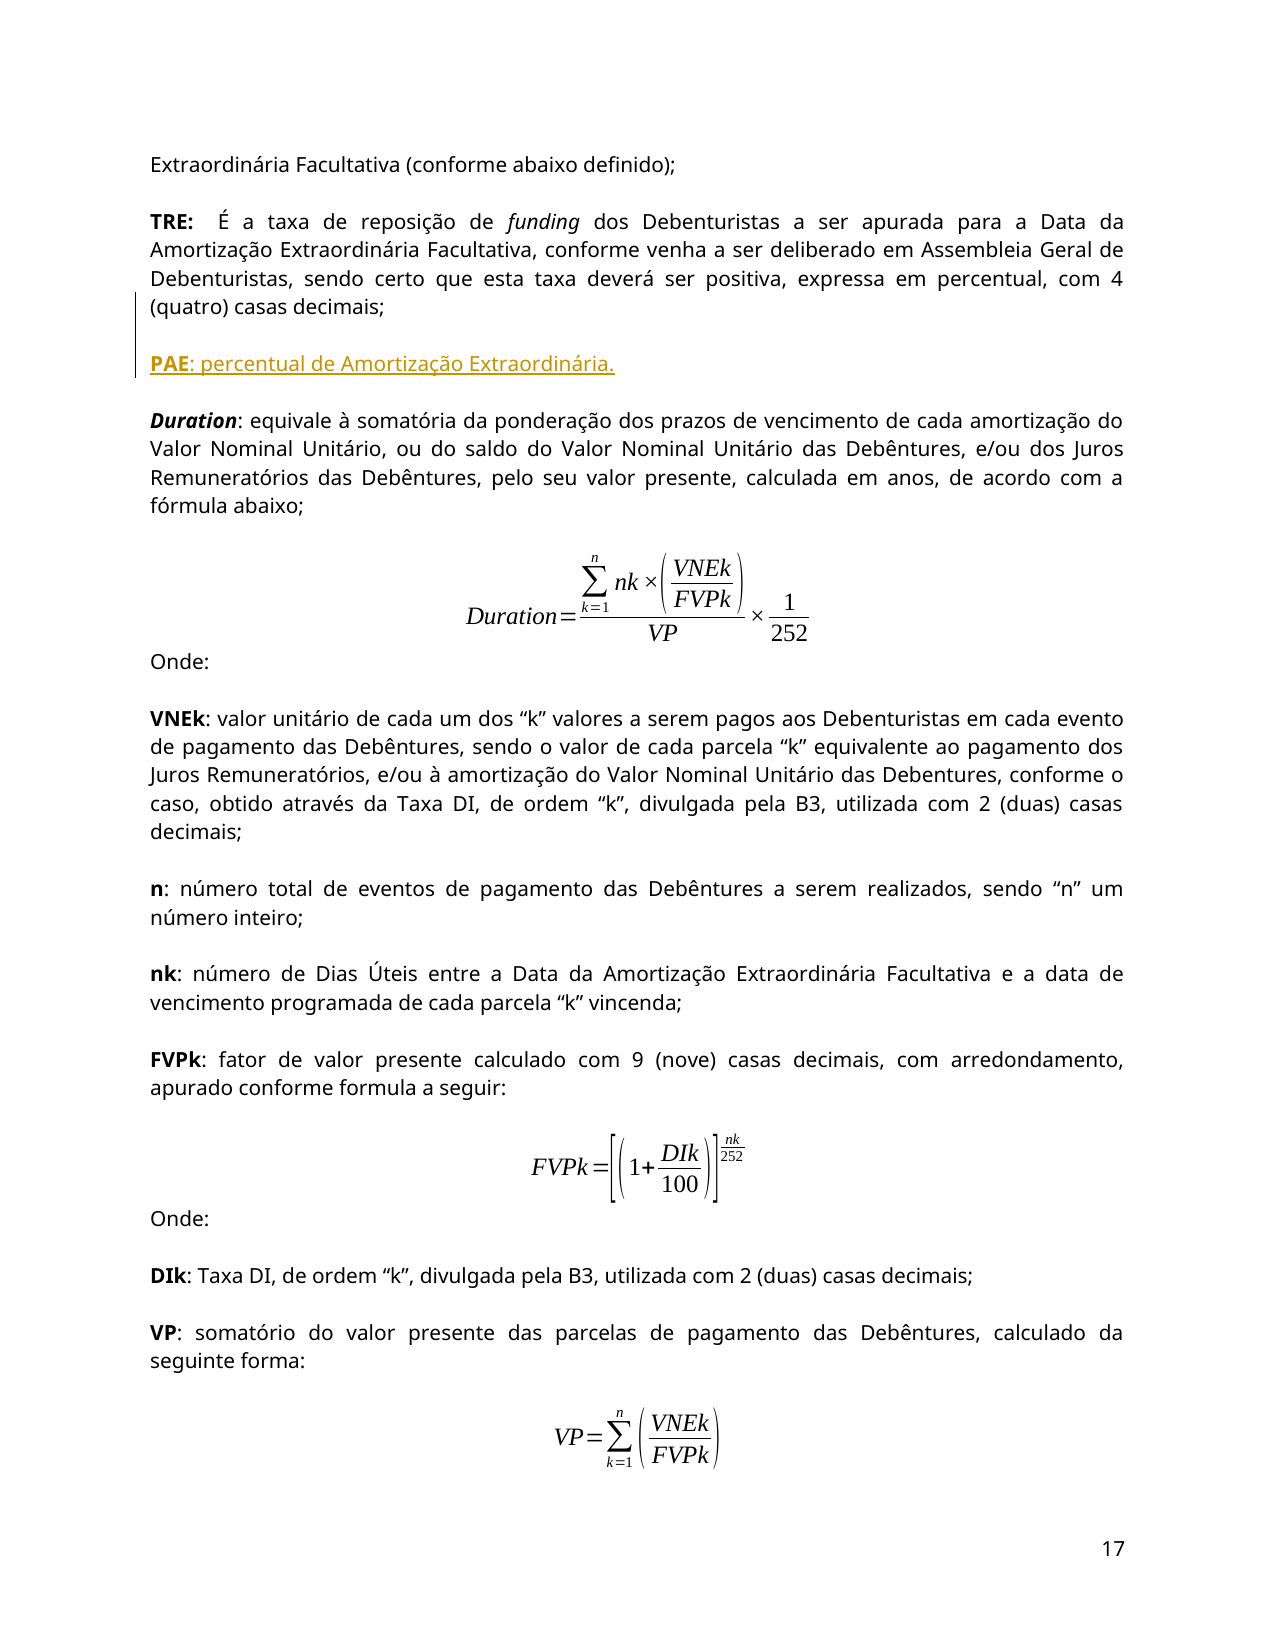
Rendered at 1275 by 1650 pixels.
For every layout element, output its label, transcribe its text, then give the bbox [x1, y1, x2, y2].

list nk: número de Dias Úteis entre a Data da Amortização Extraordinária Facultativa e a data de vencimento programada de cada parcela “k” vincenda; [150, 959, 1125, 1016]
list Onde: [150, 647, 1125, 675]
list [150, 150, 1125, 178]
list n: número total de eventos de pagamento das Debêntures a serem realizados, sendo “n” um número inteiro; [150, 874, 1125, 931]
list VP: somatório do valor presente das parcelas de pagamento das Debêntures, calculado da seguinte forma: [150, 1318, 1125, 1375]
list VNEk: valor unitário de cada um dos “k” valores a serem pagos aos Debenturistas em cada evento de pagamento das Debêntures, sendo o valor de cada parcela “k” equivalente ao pagamento dos Juros Remuneratórios, e/ou à amortização do Valor Nominal Unitário das Debentures, conforme o caso, obtido através da Taxa DI, de ordem “k”, divulgada pela B3, utilizada com 2 (duas) casas decimais; [150, 704, 1125, 846]
list DIk: Taxa DI, de ordem “k”, divulgada pela B3, utilizada com 2 (duas) casas decimais; [150, 1261, 1125, 1290]
list FVPk: fator de valor presente calculado com 9 (nove) casas decimais, com arredondamento, apurado conforme formula a seguir: [150, 1045, 1125, 1102]
list Onde: [150, 1204, 1125, 1233]
list TRE: É a taxa de reposição de funding dos Debenturistas a ser apurada para a Data da Amortização Extraordinária Facultativa, conforme venha a ser deliberado em Assembleia Geral de Debenturistas, sendo certo que esta taxa deverá ser positiva, expressa em percentual, com 4 (quatro) casas decimais; [150, 207, 1125, 321]
list Duration: equivale à somatória da ponderação dos prazos de vencimento de cada amortização do Valor Nominal Unitário, ou do saldo do Valor Nominal Unitário das Debêntures, e/ou dos Juros Remuneratórios das Debêntures, pelo seu valor presente, calculada em anos, de acordo com a fórmula abaixo; [150, 406, 1125, 520]
